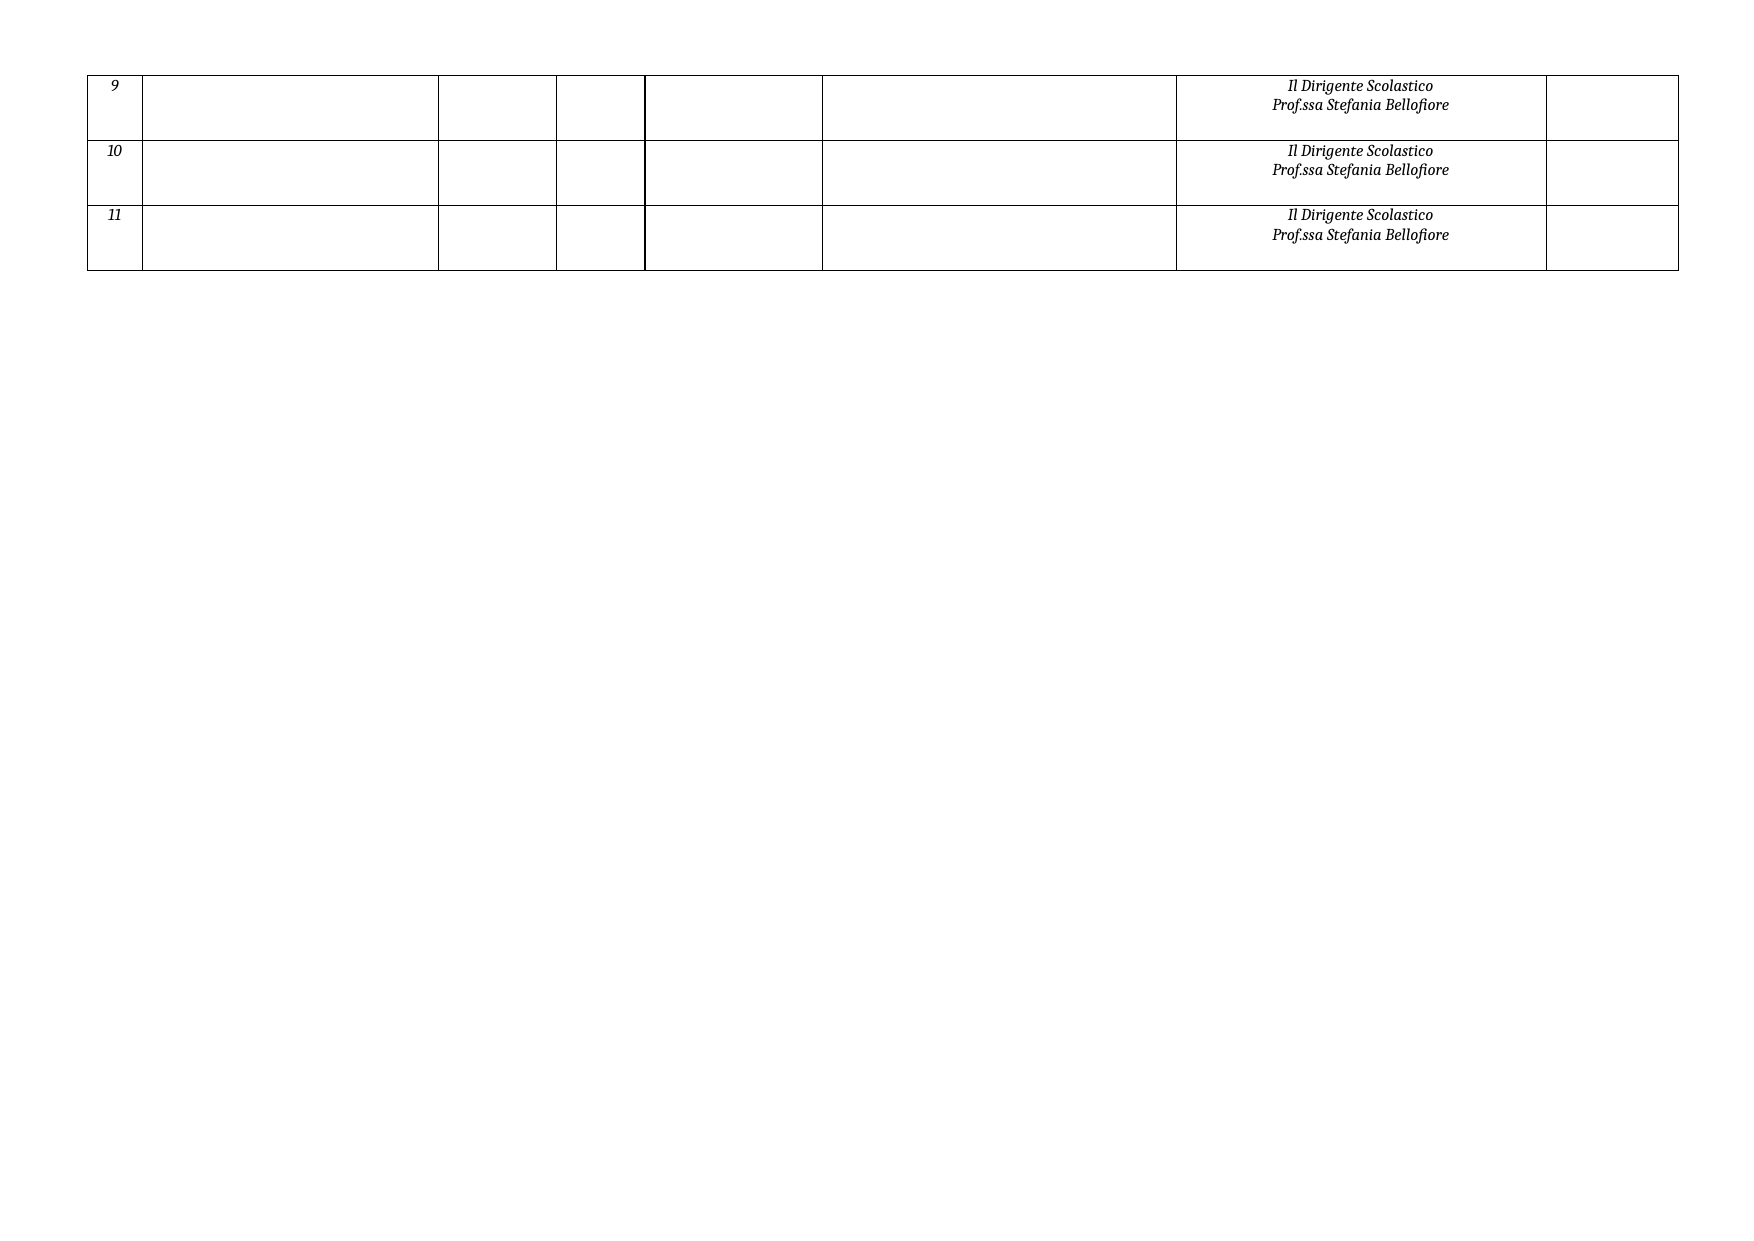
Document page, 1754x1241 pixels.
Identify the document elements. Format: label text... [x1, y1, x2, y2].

table_cell [823, 206, 1176, 270]
table_cell [1547, 76, 1678, 140]
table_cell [1177, 141, 1546, 205]
table_cell [557, 141, 644, 205]
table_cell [1177, 206, 1546, 270]
table_cell [143, 206, 438, 270]
table_cell [439, 141, 556, 205]
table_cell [1177, 76, 1546, 140]
table_cell [439, 76, 556, 140]
table_cell [823, 141, 1176, 205]
table_cell [557, 206, 644, 270]
table_cell [557, 76, 644, 140]
table_cell [1547, 141, 1678, 205]
table_cell [646, 206, 822, 270]
table_cell [143, 76, 438, 140]
table_cell 10 [88, 141, 142, 205]
table_cell [646, 76, 822, 140]
table_cell 11 [88, 206, 142, 270]
table_cell [823, 76, 1176, 140]
table_cell [646, 141, 822, 205]
table_cell 9 [88, 76, 142, 140]
table_cell [143, 141, 438, 205]
table_cell [439, 206, 556, 270]
table_cell [1547, 206, 1678, 270]
